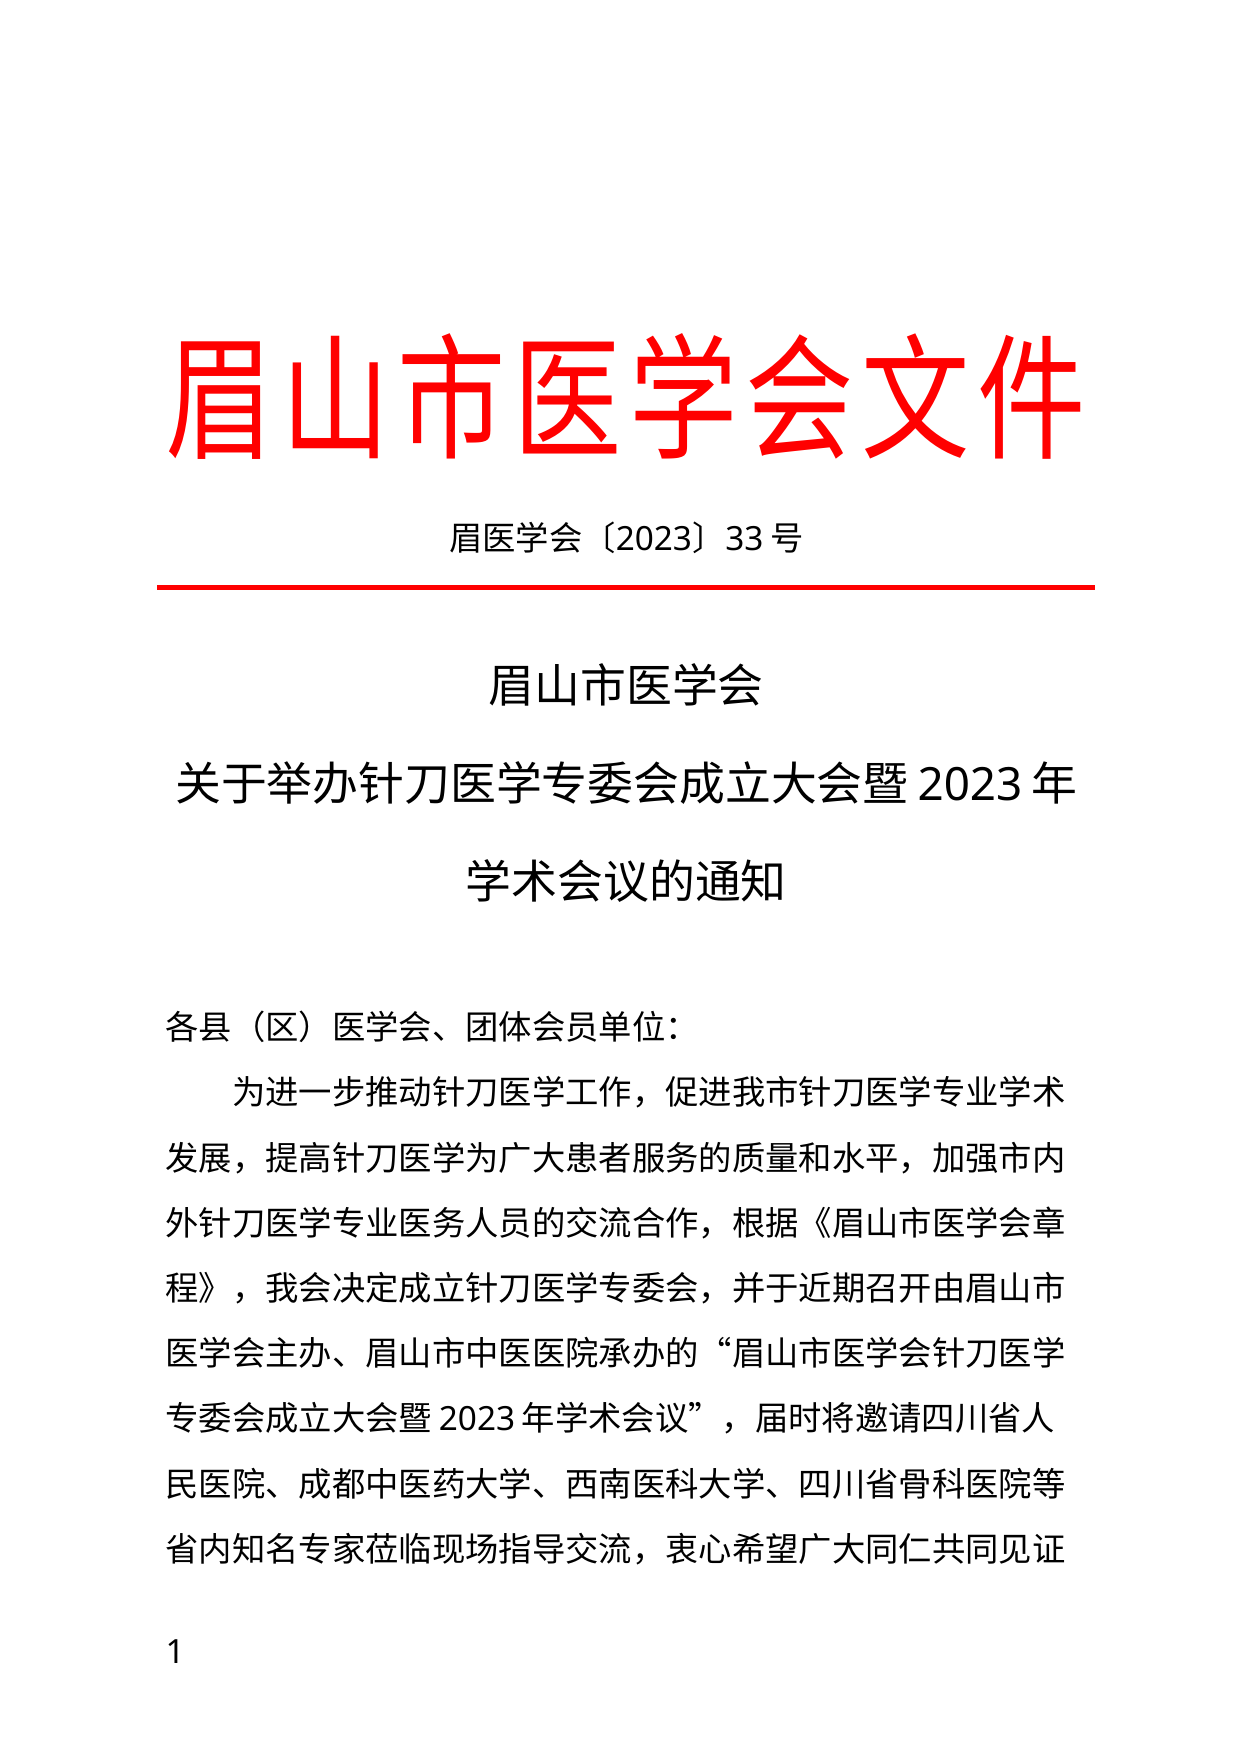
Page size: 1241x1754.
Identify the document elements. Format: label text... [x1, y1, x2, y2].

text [165, 1058, 1087, 1579]
text 眉医学会〔2023〕33号 [165, 503, 1087, 569]
text 各县（区）医学会、团体会员单位： [165, 992, 1087, 1058]
text 眉山市医学会文件 [165, 275, 1087, 503]
text 眉山市医学会 [165, 634, 1087, 732]
text 关于举办针刀医学专委会成立大会暨2023年学术会议的通知 [165, 732, 1087, 927]
